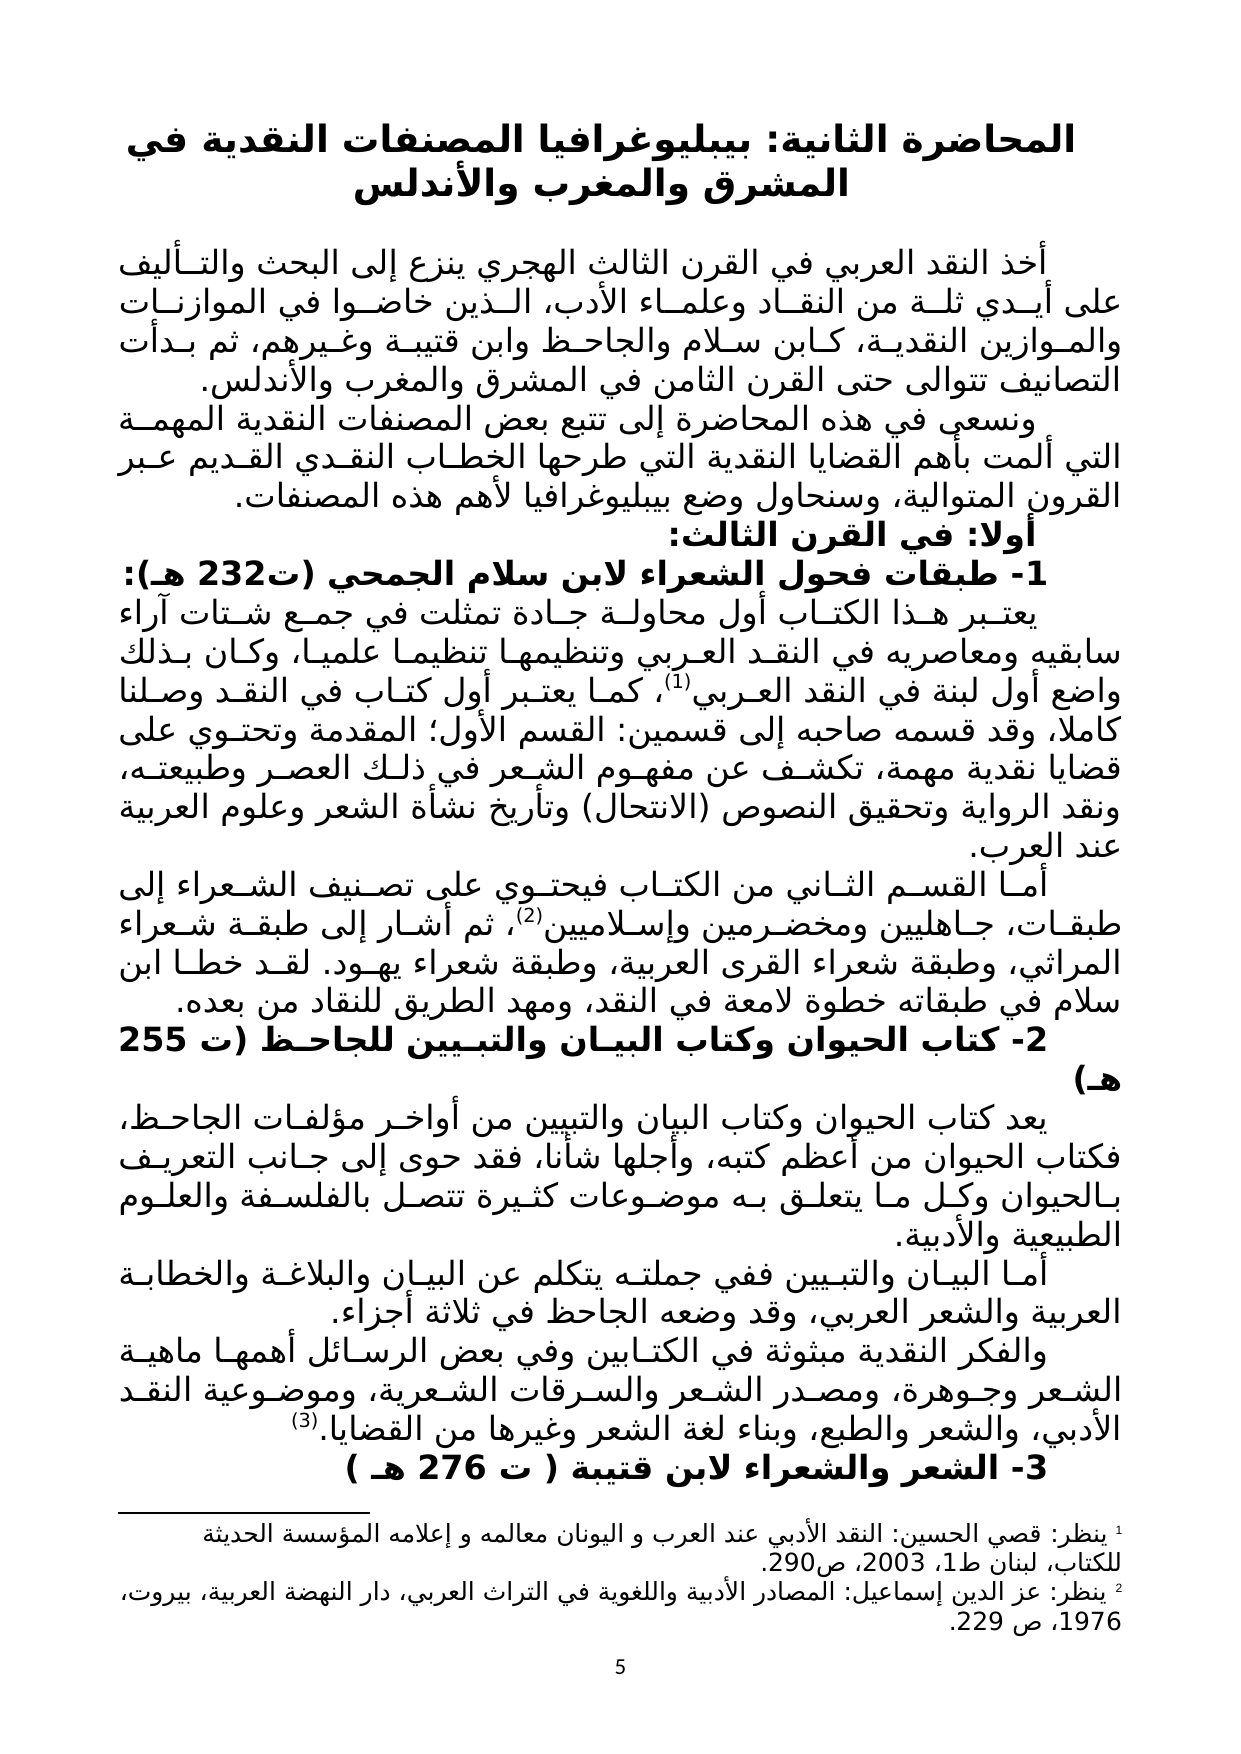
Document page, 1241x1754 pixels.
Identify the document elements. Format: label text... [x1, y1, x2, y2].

text يعتبر هذا الكتاب أول محاولة جادة تمثلت في جمع شتات آراء سابقيه ومعاصريه في النقد العربي وتنظيمها تنظيما علميا، وكان بذلك واضع أول لبنة في النقد العربي()، كما يعتبر أول كتاب في النقد وصلنا كاملا، وقد قسمه صاحبه إلى قسمين: القسم الأول؛ المقدمة وتحتوي على قضايا نقدية مهمة، تكشف عن مفهوم الشعر في ذلك العصر وطبيعته، ونقد الرواية وتحقيق النصوص (الانتحال) وتأريخ نشأة الشعر وعلوم العربية عند العرب. [118, 593, 1122, 865]
text أما البيان والتبيين ففي جملته يتكلم عن البيان والبلاغة والخطابة العربية والشعر العربي، وقد وضعه الجاحظ في ثلاثة أجزاء. [118, 1254, 1122, 1332]
text أخذ النقد العربي في القرن الثالث الهجري ينزع إلى البحث والتأليف على أيدي ثلة من النقاد وعلماء الأدب، الذين خاضوا في الموازنات والموازين النقدية، كابن سلام والجاحظ وابن قتيبة وغيرهم، ثم بدأت التصانيف تتوالى حتى القرن الثامن في المشرق والمغرب والأندلس. [118, 244, 1122, 399]
text يعد كتاب الحيوان وكتاب البيان والتبيين من أواخر مؤلفات الجاحظ، فكتاب الحيوان من أعظم كتبه، وأجلها شأنا، فقد حوى إلى جانب التعريف بالحيوان وكل ما يتعلق به موضوعات كثيرة تتصل بالفلسفة والعلوم الطبيعية والأدبية. [118, 1098, 1122, 1254]
text أولا: في القرن الثالث: [118, 516, 1122, 554]
text المحاضرة الثانية: بيبليوغرافيا المصنفات النقدية في [118, 118, 1084, 162]
text والفكر النقدية مبثوثة في الكتابين وفي بعض الرسائل أهمها ماهية الشعر وجوهرة، ومصدر الشعر والسرقات الشعرية، وموضوعية النقد الأدبي، والشعر والطبع، وبناء لغة الشعر وغيرها من القضايا.() [118, 1332, 1122, 1448]
text 1- طبقات فحول الشعراء لابن سلام الجمحي (ت232 هـ): [118, 554, 1122, 593]
text المشرق والمغرب والأندلس [118, 162, 1084, 205]
text أما القسم الثاني من الكتاب فيحتوي على تصنيف الشعراء إلى طبقات، جاهليين ومخضرمين وإسلاميين()، ثم أشار إلى طبقة شعراء المراثي، وطبقة شعراء القرى العربية، وطبقة شعراء يهود. لقد خطا ابن سلام في طبقاته خطوة لامعة في النقد، ومهد الطريق للنقاد من بعده. [118, 865, 1122, 1021]
text 2- كتاب الحيوان وكتاب البيان والتبيين للجاحظ (ت 255 هـ) [118, 1021, 1122, 1098]
text 3- الشعر والشعراء لابن قتيبة ( ت 276 هـ ) [118, 1448, 1122, 1487]
text ونسعى في هذه المحاضرة إلى تتبع بعض المصنفات النقدية المهمة التي ألمت بأهم القضايا النقدية التي طرحها الخطاب النقدي القديم عبر القرون المتوالية، وسنحاول وضع بيبليوغرافيا لأهم هذه المصنفات. [118, 399, 1122, 516]
